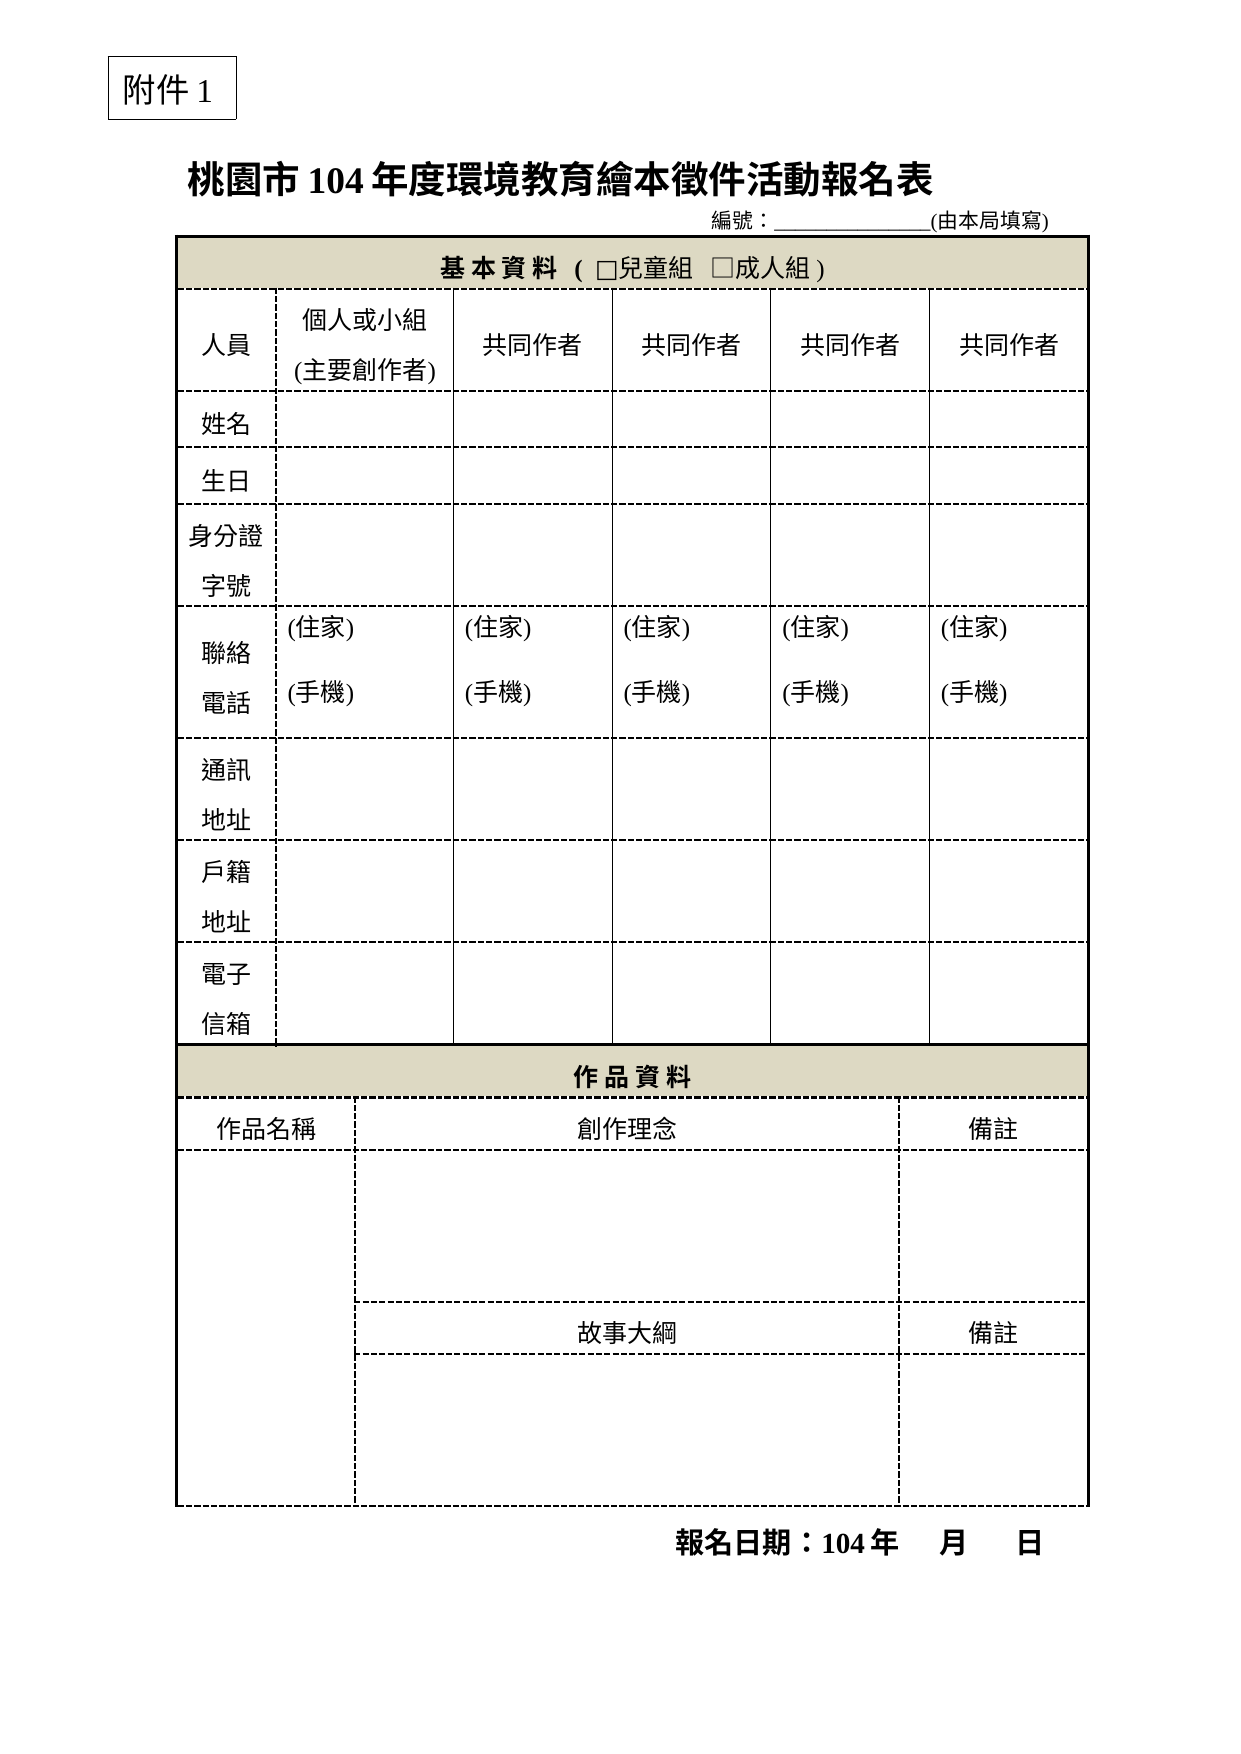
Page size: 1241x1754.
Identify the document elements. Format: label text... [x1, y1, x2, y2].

table_cell 共同作者 [454, 288, 612, 390]
table_cell [454, 737, 612, 839]
table_cell 生日 [178, 446, 276, 503]
table_cell 共同作者 [613, 288, 770, 390]
table_cell [930, 737, 1087, 839]
table_cell [276, 839, 453, 941]
table_cell [613, 839, 770, 941]
table_cell [613, 941, 770, 1043]
table_cell [454, 503, 612, 605]
table_cell 創作理念 [355, 1096, 899, 1148]
table_cell (住家) (手機) [454, 605, 612, 737]
table_cell 人員 [178, 288, 276, 390]
table_cell 聯絡 電話 [178, 605, 276, 737]
table_cell [771, 446, 929, 503]
table_cell 姓名 [178, 390, 276, 446]
table_cell [276, 941, 453, 1043]
table_cell 故事大綱 [355, 1301, 899, 1353]
table_cell (住家) (手機) [613, 605, 770, 737]
table_cell [771, 941, 929, 1043]
table_cell (住家) (手機) [771, 605, 929, 737]
table_cell 電子 信箱 [178, 941, 276, 1043]
table_cell [276, 390, 453, 446]
table_cell [771, 839, 929, 941]
table_cell [355, 1149, 899, 1301]
table_cell (住家) (手機) [276, 605, 453, 737]
table_cell 作 品 資 料 [178, 1046, 1087, 1096]
table_cell [178, 1149, 355, 1505]
table_header 基 本 資 料 ( □兒童組 □成人組 ) [178, 238, 1087, 288]
table_cell [930, 446, 1087, 503]
table_cell 備註 [899, 1096, 1087, 1148]
table_cell 共同作者 [771, 288, 929, 390]
text 編號：_______________(由本局填寫) [187, 204, 1048, 234]
table_cell [771, 390, 929, 446]
table_cell [899, 1149, 1087, 1301]
table_cell 備註 [899, 1301, 1087, 1353]
text 報名日期：104年 月 日 [187, 1519, 1044, 1562]
table_cell [454, 941, 612, 1043]
table_cell [613, 390, 770, 446]
table_cell 作品名稱 [178, 1096, 355, 1148]
table_cell 共同作者 [930, 288, 1087, 390]
table_cell 個人或小組 (主要創作者) [276, 288, 453, 390]
table_cell 身分證字號 [178, 503, 276, 605]
table_cell [930, 503, 1087, 605]
table_cell [930, 390, 1087, 446]
table_cell [613, 446, 770, 503]
table_cell [899, 1353, 1087, 1505]
table_cell [930, 839, 1087, 941]
table_cell [355, 1353, 899, 1505]
table_cell [930, 941, 1087, 1043]
table_cell [613, 503, 770, 605]
table_cell 通訊 地址 [178, 737, 276, 839]
table_cell [613, 737, 770, 839]
table_cell [454, 839, 612, 941]
table_cell [276, 446, 453, 503]
table_cell [771, 503, 929, 605]
table_cell [276, 503, 453, 605]
table_cell (住家) (手機) [930, 605, 1087, 737]
table_cell [276, 737, 453, 839]
table_cell [454, 446, 612, 503]
table_cell [771, 737, 929, 839]
table_cell 戶籍 地址 [178, 839, 276, 941]
table_cell [454, 390, 612, 446]
